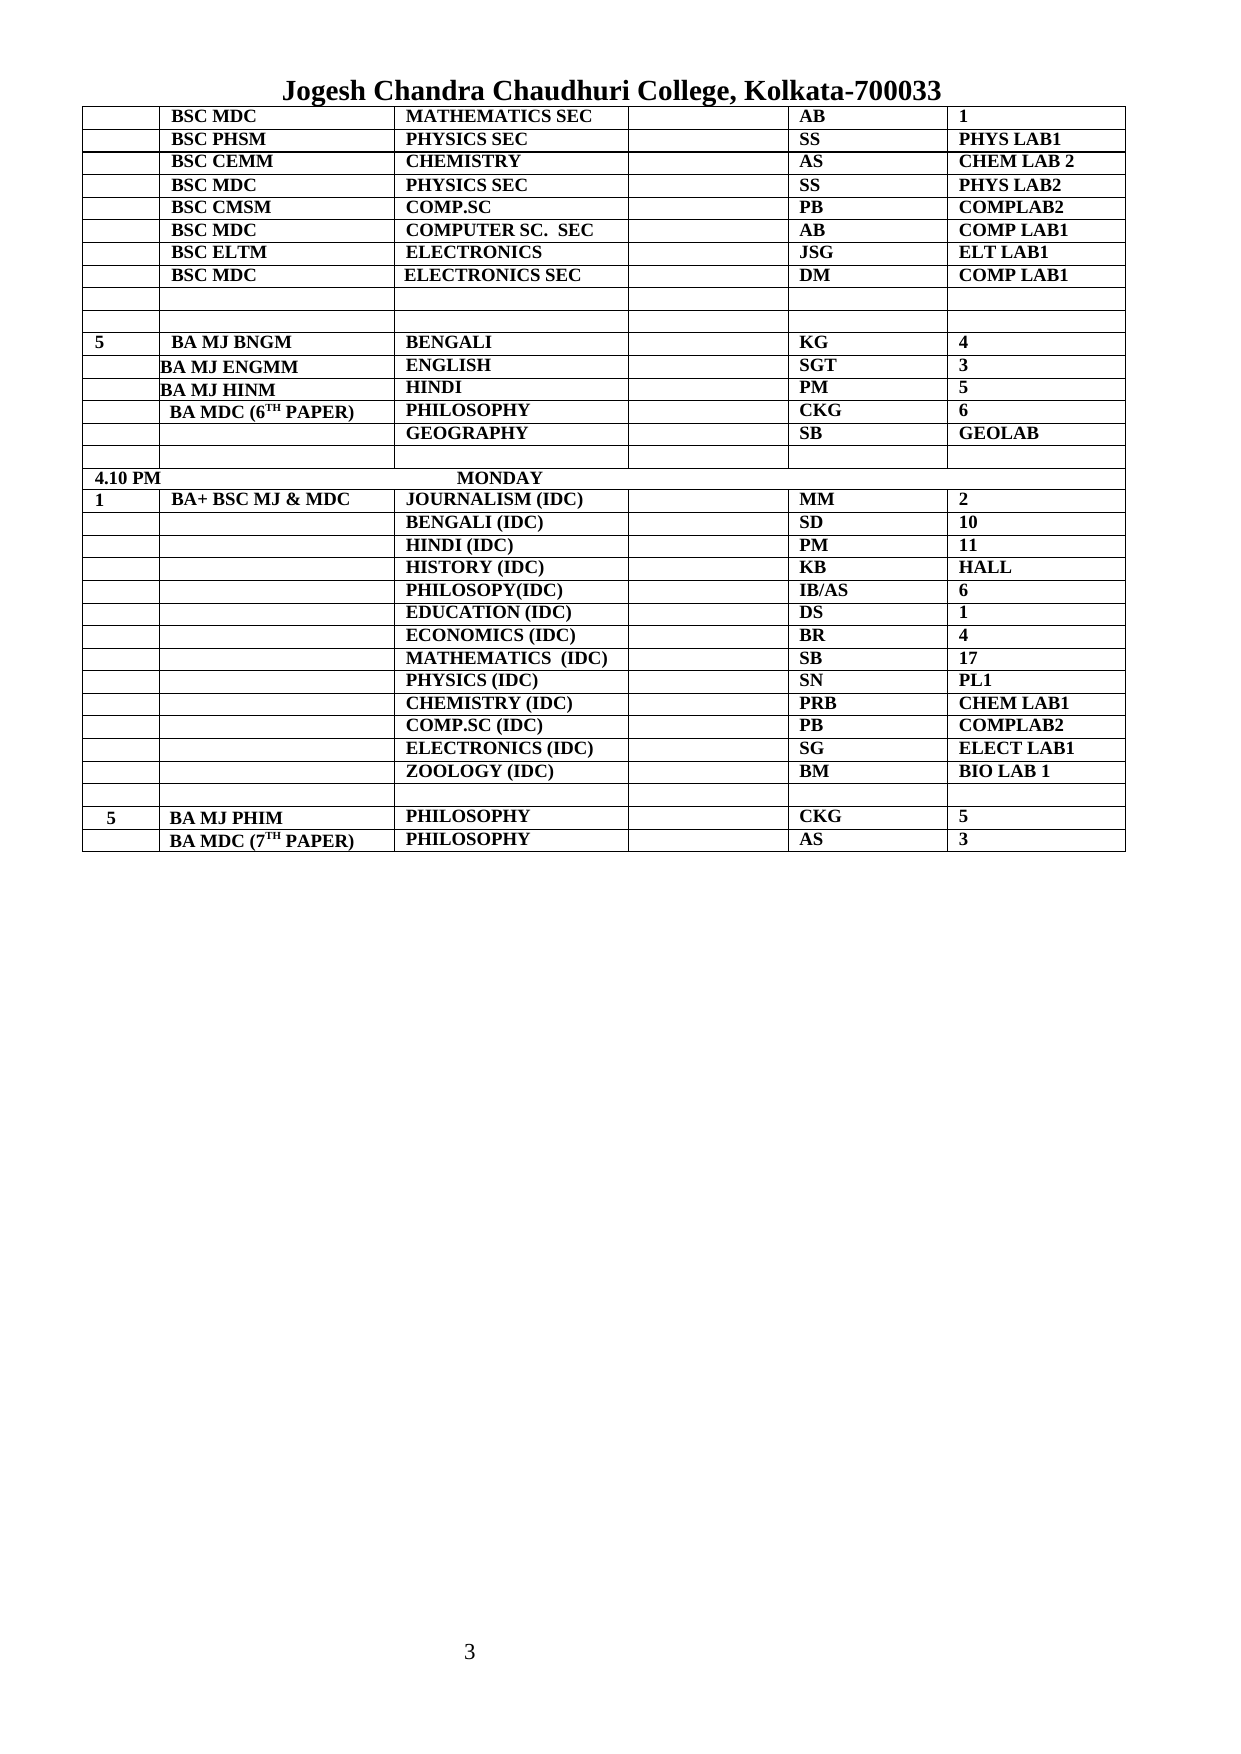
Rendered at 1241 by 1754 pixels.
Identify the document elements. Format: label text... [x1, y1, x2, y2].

table_cell BSC ELTM [160, 243, 394, 264]
table_cell [629, 198, 788, 219]
table_cell [629, 716, 788, 738]
table_cell [83, 243, 159, 264]
table_cell [83, 671, 159, 693]
table_cell [160, 604, 394, 625]
table_cell [83, 220, 159, 242]
table_cell CHEM LAB1 [948, 694, 1125, 715]
table_cell 4.10 PM MONDAY [83, 469, 1125, 489]
table_cell MM [789, 490, 947, 512]
table_cell COMP LAB1 [948, 266, 1125, 287]
table_cell [83, 626, 159, 648]
table_cell BSC PHSM [160, 130, 394, 151]
table_cell [160, 513, 394, 534]
table_cell [160, 626, 394, 648]
table_cell [629, 311, 788, 332]
table_cell SN [789, 671, 947, 693]
table_cell [83, 107, 159, 129]
table_cell PHILOSOPHY [395, 807, 628, 828]
table_cell BSC CEMM [160, 153, 394, 174]
table_cell [160, 311, 394, 332]
table_cell MATHEMATICS SEC [395, 107, 628, 129]
table_cell [83, 266, 159, 287]
table_cell COMP.SC [395, 198, 628, 219]
table_cell COMPLAB2 [948, 198, 1125, 219]
table_cell PHYSICS SEC [395, 175, 628, 197]
table_cell PHYSICS SEC [395, 130, 628, 151]
table_cell [629, 243, 788, 264]
table_cell [629, 107, 788, 129]
table_cell [789, 311, 947, 332]
table_cell [789, 288, 947, 310]
table_cell CHEM LAB 2 [948, 153, 1125, 174]
table_cell [948, 288, 1125, 310]
table_cell [395, 288, 628, 310]
table_cell [83, 175, 159, 197]
table_cell [629, 220, 788, 242]
table_cell [83, 379, 159, 400]
table_cell [160, 762, 394, 783]
table_cell BA+ BSC MJ & MDC [160, 490, 394, 512]
table_cell SB [789, 424, 947, 445]
table_cell COMPLAB2 [948, 716, 1125, 738]
table_cell CHEMISTRY (IDC) [395, 694, 628, 715]
table_cell 3 [948, 830, 1125, 851]
table_cell BR [789, 626, 947, 648]
table_cell [83, 198, 159, 219]
table_cell 5 [83, 333, 159, 355]
table_cell ELECTRONICS SEC [395, 266, 628, 287]
table_cell [629, 513, 788, 534]
table_cell [629, 266, 788, 287]
table_cell [83, 762, 159, 783]
table_cell [629, 333, 788, 355]
table_cell JSG [789, 243, 947, 264]
table_cell [83, 604, 159, 625]
table_cell ELT LAB1 [948, 243, 1125, 264]
table_cell 4 [948, 333, 1125, 355]
table_cell BSC MDC [160, 107, 394, 129]
table_cell KB [789, 558, 947, 580]
table_cell [629, 175, 788, 197]
table_cell ENGLISH [395, 356, 628, 377]
table_cell BSC MDC [160, 266, 394, 287]
table_cell [160, 581, 394, 602]
table_cell [629, 784, 788, 806]
table_cell BIO LAB 1 [948, 762, 1125, 783]
table_cell [160, 649, 394, 670]
table_cell [160, 716, 394, 738]
table_cell PHYS LAB2 [948, 175, 1125, 197]
table_cell SS [789, 175, 947, 197]
table_cell PB [789, 716, 947, 738]
table_cell AS [789, 830, 947, 851]
table_cell 4 [948, 626, 1125, 648]
table_cell 3 [948, 356, 1125, 377]
table_cell BA MJ ENGMM [160, 356, 394, 377]
table_cell [629, 604, 788, 625]
table_cell SD [789, 513, 947, 534]
table_cell [83, 694, 159, 715]
table_cell [789, 784, 947, 806]
table_cell BENGALI (IDC) [395, 513, 628, 534]
table_cell [160, 558, 394, 580]
table_cell COMPUTER SC. SEC [395, 220, 628, 242]
table_cell IB/AS [789, 581, 947, 602]
table_cell [629, 762, 788, 783]
table_cell 17 [948, 649, 1125, 670]
table_cell [629, 446, 788, 468]
table_cell [160, 671, 394, 693]
table_cell PHILOSOPY(IDC) [395, 581, 628, 602]
table_cell [83, 288, 159, 310]
table_cell 11 [948, 536, 1125, 557]
table_cell [83, 558, 159, 580]
table_cell PHYS LAB1 [948, 130, 1125, 151]
table_cell [160, 784, 394, 806]
table_cell PL1 [948, 671, 1125, 693]
table_cell [629, 739, 788, 761]
table_cell 6 [948, 401, 1125, 423]
table_cell [83, 739, 159, 761]
table_cell [629, 356, 788, 377]
table_cell KG [789, 333, 947, 355]
table_cell [83, 716, 159, 738]
table_cell CKG [789, 807, 947, 828]
table_cell HINDI (IDC) [395, 536, 628, 557]
table_cell BENGALI [395, 333, 628, 355]
table_cell [395, 311, 628, 332]
table_cell BA MDC (6TH PAPER) [160, 401, 394, 423]
table_cell ELECTRONICS [395, 243, 628, 264]
table_cell [948, 446, 1125, 468]
table_cell [83, 581, 159, 602]
table_cell ZOOLOGY (IDC) [395, 762, 628, 783]
table_cell 5 [948, 807, 1125, 828]
table_cell [629, 379, 788, 400]
table_cell PHYSICS (IDC) [395, 671, 628, 693]
table_cell [83, 311, 159, 332]
table_cell 1 [83, 490, 159, 512]
table_cell PB [789, 198, 947, 219]
table_cell [629, 130, 788, 151]
table_cell [629, 288, 788, 310]
table_cell PM [789, 379, 947, 400]
table_cell 5 [83, 807, 159, 828]
table_cell [395, 784, 628, 806]
table_cell GEOLAB [948, 424, 1125, 445]
table_cell 2 [948, 490, 1125, 512]
table_cell [83, 401, 159, 423]
table_cell PHILOSOPHY [395, 401, 628, 423]
table_cell [629, 626, 788, 648]
table_cell GEOGRAPHY [395, 424, 628, 445]
table_cell [160, 739, 394, 761]
table_cell [160, 288, 394, 310]
table_cell SS [789, 130, 947, 151]
table_cell [629, 581, 788, 602]
table_cell [160, 536, 394, 557]
table_cell 10 [948, 513, 1125, 534]
table_cell SG [789, 739, 947, 761]
table_cell SB [789, 649, 947, 670]
table_cell HISTORY (IDC) [395, 558, 628, 580]
table_cell 5 [948, 379, 1125, 400]
table_cell JOURNALISM (IDC) [395, 490, 628, 512]
table_cell 1 [948, 107, 1125, 129]
table_cell [160, 424, 394, 445]
table_cell HALL [948, 558, 1125, 580]
table_cell [83, 784, 159, 806]
table_cell AB [789, 220, 947, 242]
table_cell [629, 649, 788, 670]
table_cell BSC MDC [160, 175, 394, 197]
table_cell DM [789, 266, 947, 287]
table_cell [83, 649, 159, 670]
table_cell [629, 153, 788, 174]
table_cell ELECTRONICS (IDC) [395, 739, 628, 761]
table_cell BSC MDC [160, 220, 394, 242]
table_cell PHILOSOPHY [395, 830, 628, 851]
table_cell [629, 536, 788, 557]
table_cell [629, 490, 788, 512]
table_cell ELECT LAB1 [948, 739, 1125, 761]
table_cell SGT [789, 356, 947, 377]
table_cell 6 [948, 581, 1125, 602]
table_cell [160, 694, 394, 715]
table_cell [83, 424, 159, 445]
table_cell CHEMISTRY [395, 153, 628, 174]
table_cell BA MJ PHIM [160, 807, 394, 828]
table_cell [83, 536, 159, 557]
table_cell COMP LAB1 [948, 220, 1125, 242]
table_cell BSC CMSM [160, 198, 394, 219]
table_cell BA MJ HINM [160, 379, 394, 400]
table_cell ECONOMICS (IDC) [395, 626, 628, 648]
table_cell PM [789, 536, 947, 557]
table_cell COMP.SC (IDC) [395, 716, 628, 738]
table_cell MATHEMATICS (IDC) [395, 649, 628, 670]
table_cell 1 [948, 604, 1125, 625]
table_cell BA MDC (7TH PAPER) [160, 830, 394, 851]
table_cell PRB [789, 694, 947, 715]
table_cell [83, 830, 159, 851]
table_cell [629, 424, 788, 445]
table_cell [83, 446, 159, 468]
table_cell HINDI [395, 379, 628, 400]
table_cell [395, 446, 628, 468]
table_cell [83, 513, 159, 534]
table_cell [629, 671, 788, 693]
table_cell CKG [789, 401, 947, 423]
table_cell [629, 558, 788, 580]
table_cell [83, 356, 159, 377]
table_cell [948, 311, 1125, 332]
table_cell DS [789, 604, 947, 625]
table_cell AB [789, 107, 947, 129]
table_cell [629, 807, 788, 828]
table_cell AS [789, 153, 947, 174]
table_cell [948, 784, 1125, 806]
table_cell [789, 446, 947, 468]
table_cell [629, 830, 788, 851]
table_cell [83, 130, 159, 151]
table_cell [629, 401, 788, 423]
table_cell [629, 694, 788, 715]
table_cell [160, 446, 394, 468]
table_cell BM [789, 762, 947, 783]
table_cell [83, 153, 159, 174]
table_cell EDUCATION (IDC) [395, 604, 628, 625]
table_cell BA MJ BNGM [160, 333, 394, 355]
